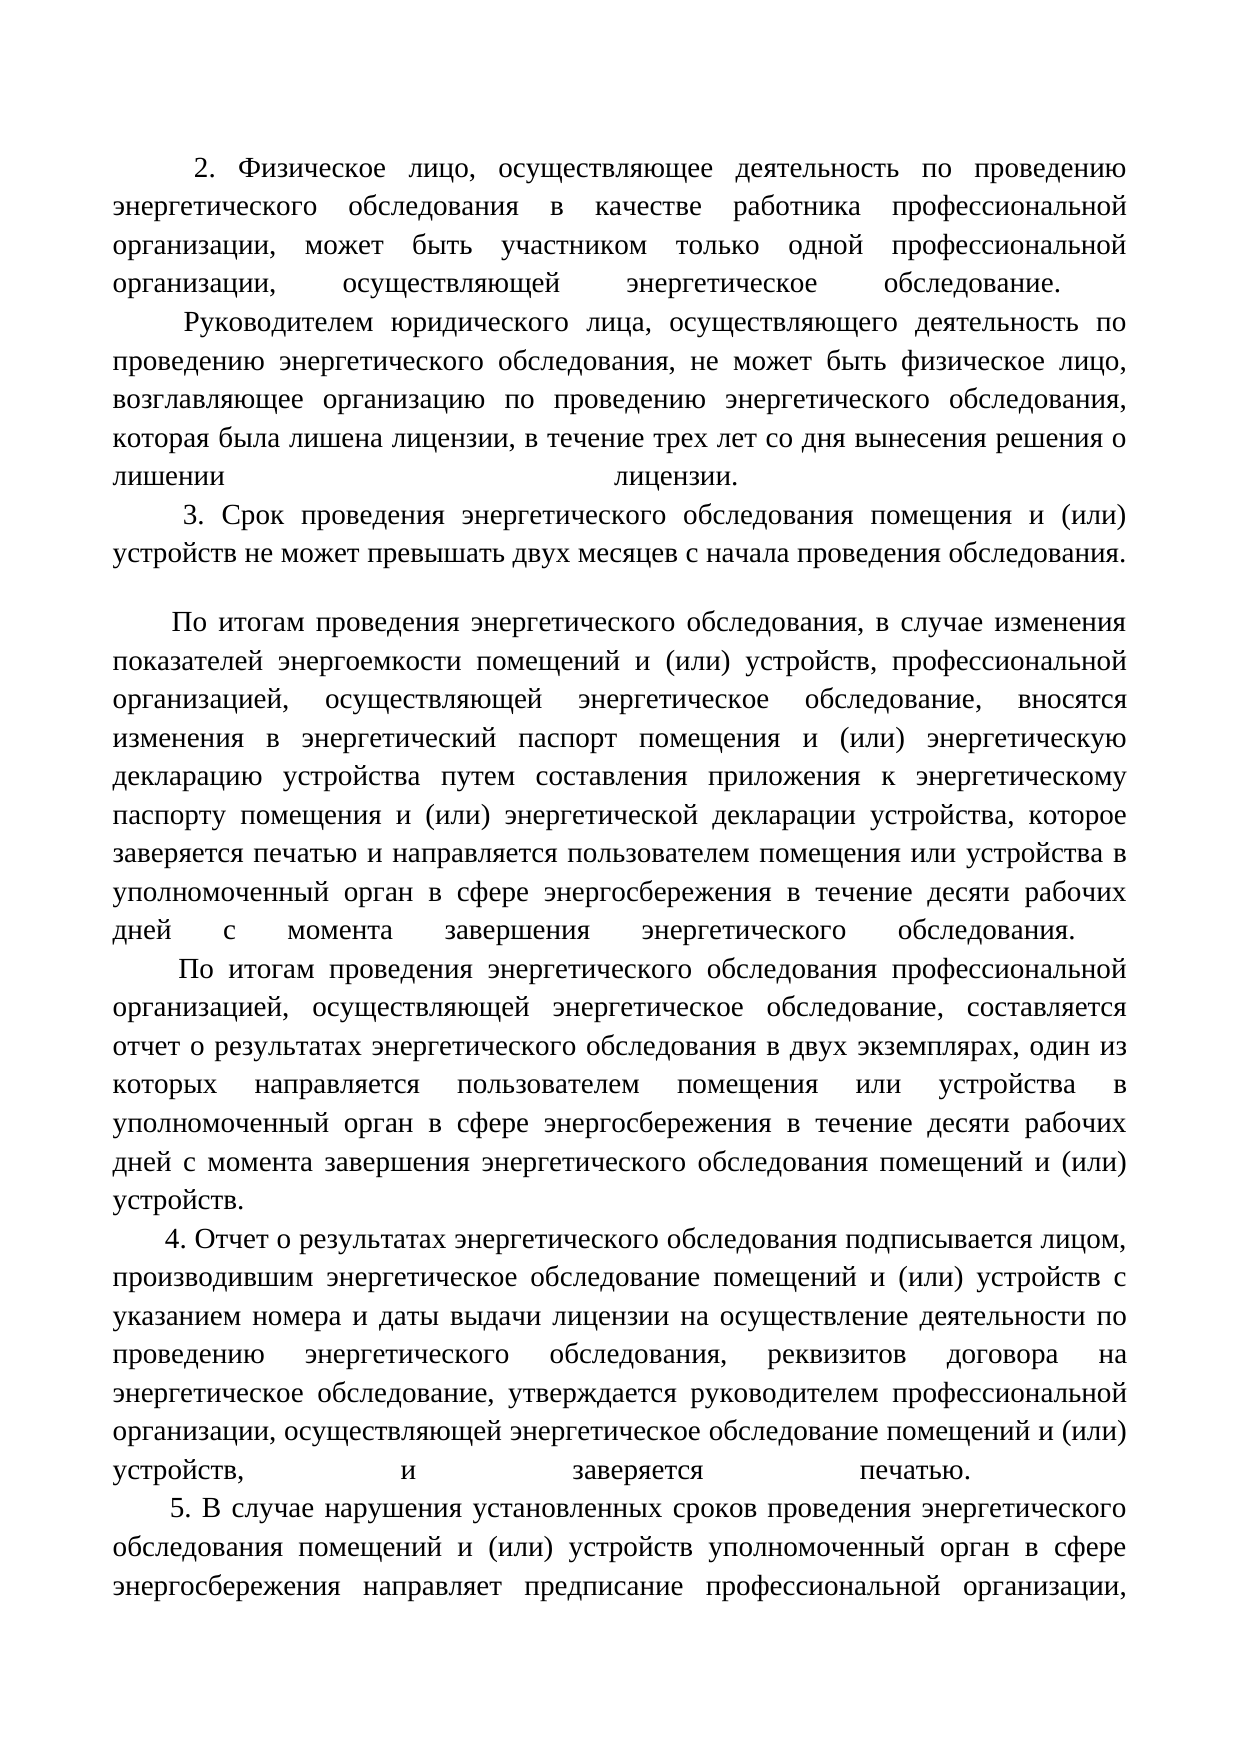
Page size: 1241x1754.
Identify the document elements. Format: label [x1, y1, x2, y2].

text [112, 150, 1128, 1601]
